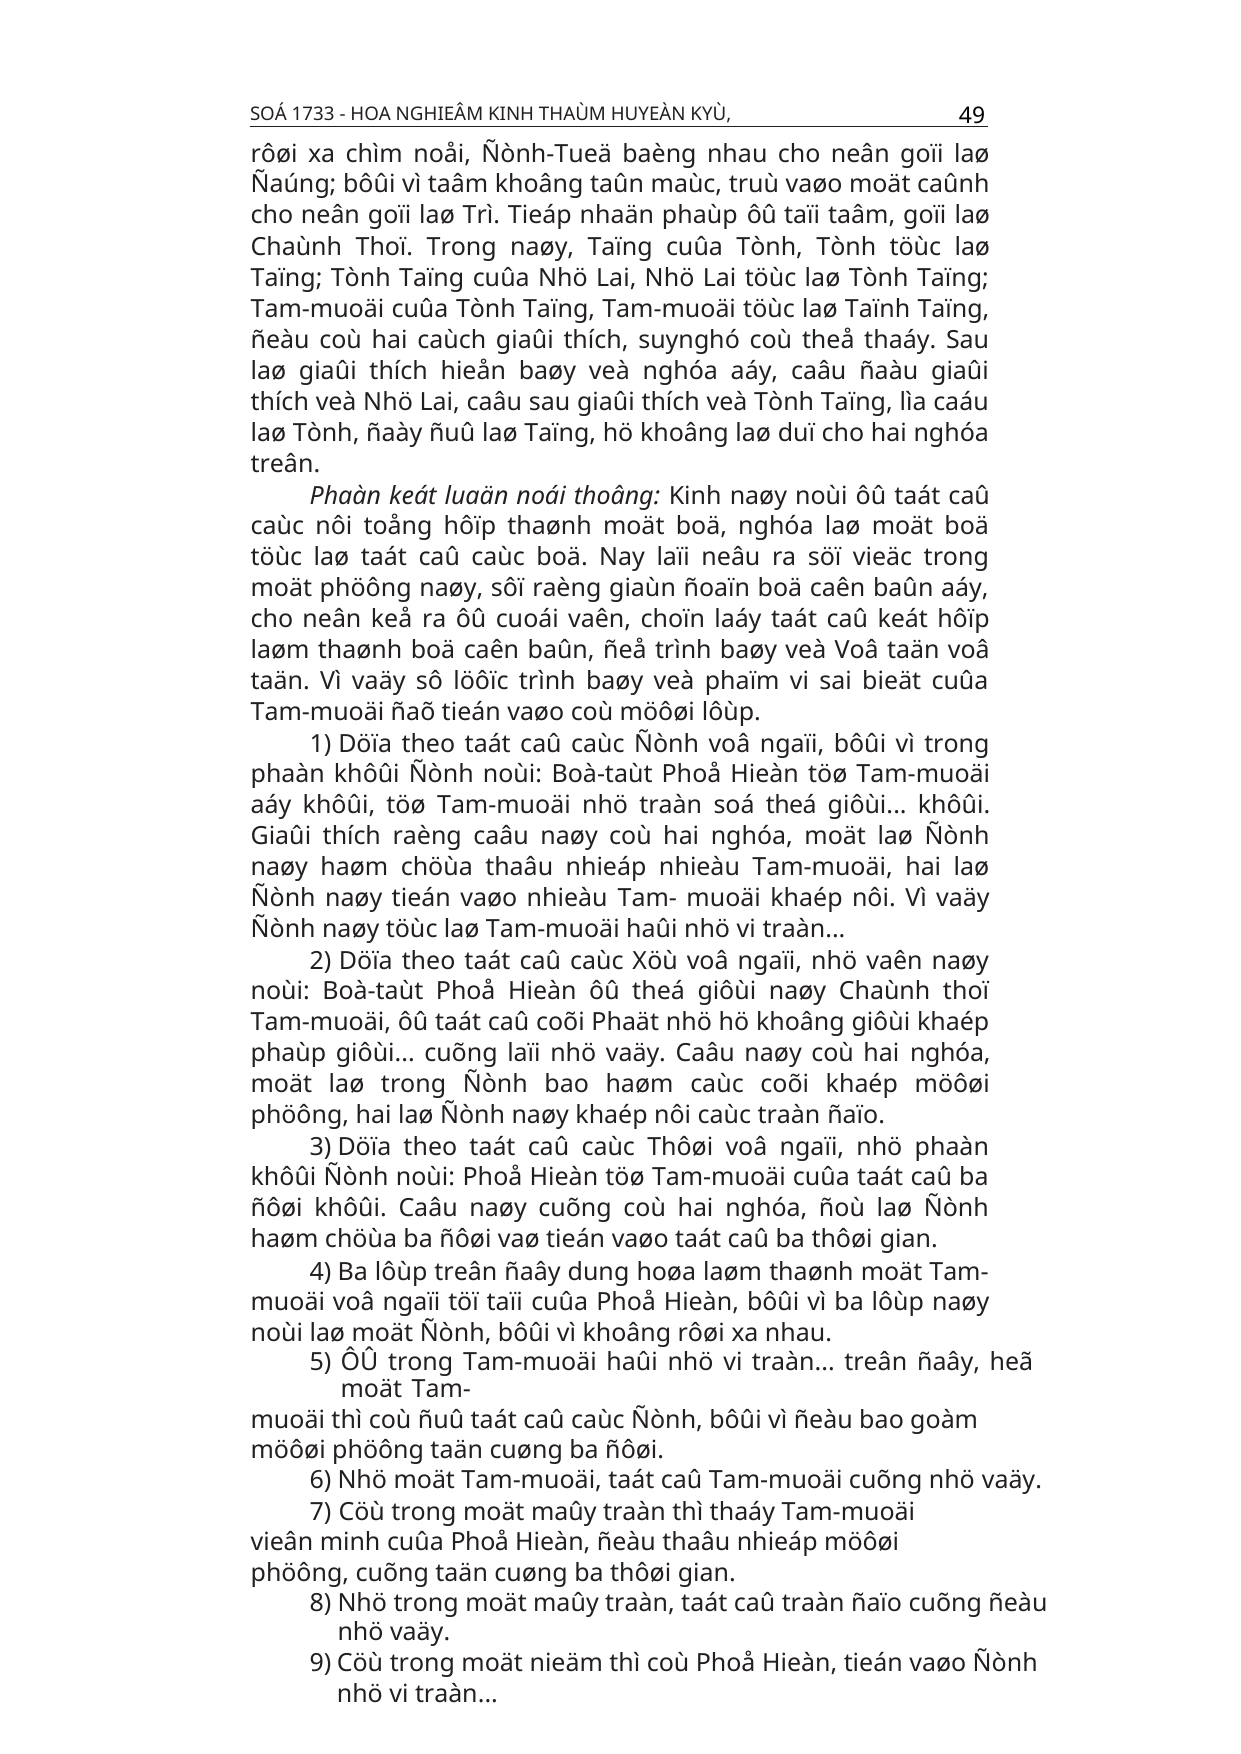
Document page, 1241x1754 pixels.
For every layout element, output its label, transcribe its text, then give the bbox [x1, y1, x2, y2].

list Nhö trong moät maûy traàn, taát caû traàn ñaïo cuõng ñeàu nhö vaäy. [309, 1589, 1065, 1646]
list Döïa theo taát caû caùc Ñònh voâ ngaïi, bôûi vì trong phaàn khôûi Ñònh noùi: Boà-taùt Phoå Hieàn töø Tam-muoäi aáy khôûi, töø Tam-muoäi nhö traàn soá theá giôùi... khôûi. Giaûi thích raèng caâu naøy coù hai nghóa, moät laø Ñònh naøy haøm chöùa thaâu nhieáp nhieàu Tam-muoäi, hai laø Ñònh naøy tieán vaøo nhieàu Tam- muoäi khaép nôi. Vì vaäy Ñònh naøy töùc laø Tam-muoäi haûi nhö vi traàn... [250, 728, 990, 945]
list Döïa theo taát caû caùc Thôøi voâ ngaïi, nhö phaàn khôûi Ñònh noùi: Phoå Hieàn töø Tam-muoäi cuûa taát caû ba ñôøi khôûi. Caâu naøy cuõng coù hai nghóa, ñoù laø Ñònh haøm chöùa ba ñôøi vaø tieán vaøo taát caû ba thôøi gian. [250, 1131, 990, 1255]
list Döïa theo taát caû caùc Xöù voâ ngaïi, nhö vaên naøy noùi: Boà-taùt Phoå Hieàn ôû theá giôùi naøy Chaùnh thoï Tam-muoäi, ôû taát caû coõi Phaät nhö hö khoâng giôùi khaép phaùp giôùi... cuõng laïi nhö vaäy. Caâu naøy coù hai nghóa, moät laø trong Ñònh bao haøm caùc coõi khaép möôøi phöông, hai laø Ñònh naøy khaép nôi caùc traàn ñaïo. [250, 945, 990, 1131]
text muoäi thì coù ñuû taát caû caùc Ñònh, bôûi vì ñeàu bao goàm möôøi phöông taän cuøng ba ñôøi. [250, 1404, 1008, 1466]
text Phaàn keát luaän noái thoâng: Kinh naøy noùi ôû taát caû caùc nôi toång hôïp thaønh moät boä, nghóa laø moät boä töùc laø taát caû caùc boä. Nay laïi neâu ra söï vieäc trong moät phöông naøy, sôï raèng giaùn ñoaïn boä caên baûn aáy, cho neân keå ra ôû cuoái vaên, choïn laáy taát caû keát hôïp laøm thaønh boä caên baûn, ñeå trình baøy veà Voâ taän voâ taän. Vì vaäy sô löôïc trình baøy veà phaïm vi sai bieät cuûa Tam-muoäi ñaõ tieán vaøo coù möôøi lôùp. [250, 479, 990, 728]
list Cöù trong moät nieäm thì coù Phoå Hieàn, tieán vaøo Ñònh nhö vi traàn... [309, 1646, 1065, 1709]
list Nhö moät Tam-muoäi, taát caû Tam-muoäi cuõng nhö vaäy. [309, 1466, 1065, 1494]
list Ba lôùp treân ñaây dung hoøa laøm thaønh moät Tam-muoäi voâ ngaïi töï taïi cuûa Phoå Hieàn, bôûi vì ba lôùp naøy noùi laø moät Ñònh, bôûi vì khoâng rôøi xa nhau. [250, 1255, 989, 1348]
list Cöù trong moät maûy traàn thì thaáy Tam-muoäi vieân minh cuûa Phoå Hieàn, ñeàu thaâu nhieáp möôøi phöông, cuõng taän cuøng ba thôøi gian. [250, 1496, 982, 1589]
text rôøi xa chìm noåi, Ñònh-Tueä baèng nhau cho neân goïi laø Ñaúng; bôûi vì taâm khoâng taûn maùc, truù vaøo moät caûnh cho neân goïi laø Trì. Tieáp nhaän phaùp ôû taïi taâm, goïi laø Chaùnh Thoï. Trong naøy, Taïng cuûa Tònh, Tònh töùc laø Taïng; Tònh Taïng cuûa Nhö Lai, Nhö Lai töùc laø Tònh Taïng; Tam-muoäi cuûa Tònh Taïng, Tam-muoäi töùc laø Taïnh Taïng, ñeàu coù hai caùch giaûi thích, suynghó coù theå thaáy. Sau laø giaûi thích hieån baøy veà nghóa aáy, caâu ñaàu giaûi thích veà Nhö Lai, caâu sau giaûi thích veà Tònh Taïng, lìa caáu laø Tònh, ñaày ñuû laø Taïng, hö khoâng laø duï cho hai nghóa treân. [250, 138, 990, 479]
list ÔÛ trong Tam-muoäi haûi nhö vi traàn... treân ñaây, heã moät Tam- [309, 1348, 1065, 1403]
